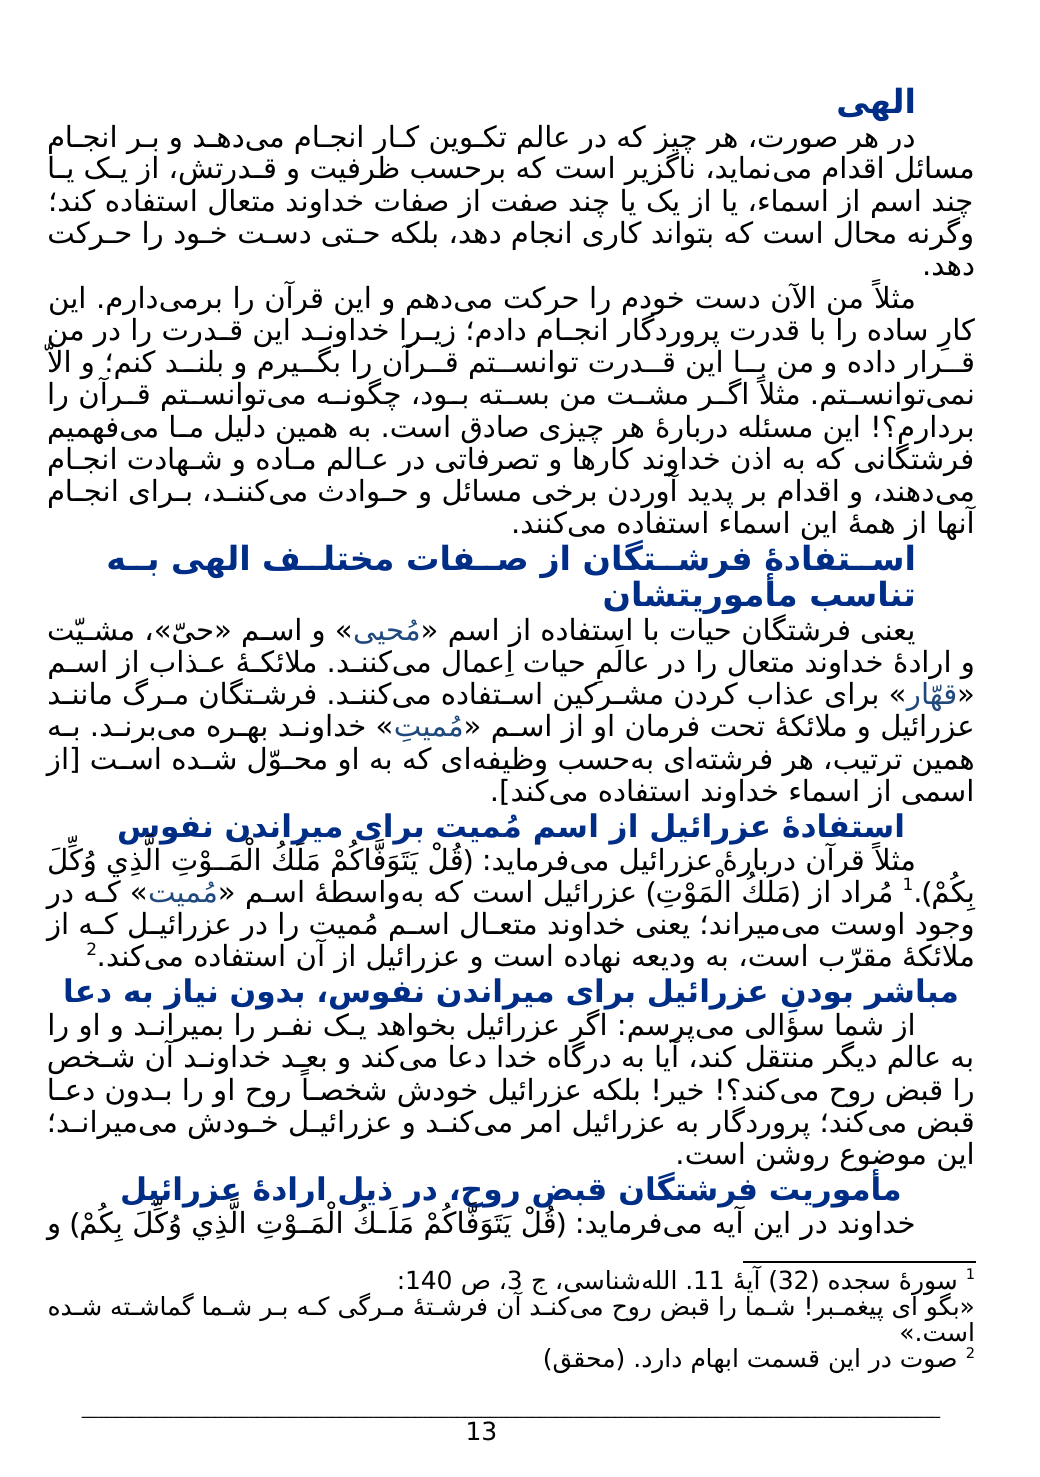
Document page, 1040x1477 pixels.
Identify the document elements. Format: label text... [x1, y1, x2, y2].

text مثلاً من الآن دست خودم را حرکت می‌دهم و این قرآن را برمی‌دارم. این کارِ ساده را با قدرت پروردگار انجام دادم؛ زیرا خداوند این قدرت را در من قرار داده و من با این قدرت توانستم قرآن را بگیرم و بلند کنم؛ و الاّ نمی‌توانستم. مثلاً اگر مشت من بسته بود، چگونه می‌توانستم قرآن را بردارم؟! این مسئله دربارۀ هر چیزی صادق است. به همین دلیل ما می‌فهمیم فرشتگانی که به اذن خداوند کارها و تصرفاتی در عالم ماده و شهادت انجام می‌دهند، و اقدام بر پدید آوردن برخی مسائل و حوادث می‌کنند، برای انجام آنها از همۀ این اسماء استفاده می‌کنند. [47, 283, 975, 541]
subtitle استفادۀ عزرائیل از اسم مُمیت برای میراندن نفوس [47, 808, 975, 845]
text از شما سؤالی می‌پرسم: اگر عزرائیل بخواهد یک نفر را بمیراند و او را به عالم دیگر منتقل کند، آیا به درگاه خدا دعا می‌کند و بعد خداوند آن شخص را قبض روح می‌کند؟! خیر! بلکه عزرائیل خودش شخصاً روح او را بدون دعا قبض می‌کند؛ پروردگار به عزرائیل امر می‌کند و عزرائیل خودش می‌میراند؛ این موضوع روشن است. [47, 1010, 975, 1171]
subtitle مباشر بودنِ عزرائیل برای میراندن نفوس، بدون نیاز به دعا [47, 974, 975, 1010]
subtitle مأموریت فرشتگان قبض روح، در ذیل ارادۀ عزرائیل [47, 1171, 975, 1208]
text یعنی فرشتگان حیات با استفاده از اسم «مُحیی» و اسم «حیّ»، مشیّت و ارادۀ خداوند متعال را در عالَمِ حیات اِعمال می‌کنند. ملائکۀ عذاب از اسم «قهّار» برای عذاب کردن مشرکین استفاده می‌کنند. فرشتگان مرگ مانند عزرائیل و ملائکۀ تحت فرمان او از اسم «مُمیتِ» خداوند بهره می‌برند. به همین ترتیب، هر فرشته‌ای به‌حسب وظیفه‌ای که به او محوّل شده است [از اسمی از اسماء خداوند استفاده می‌کند]. [47, 615, 975, 808]
text در هر صورت، هر چیز که در عالم تکوین کار انجام می‌دهد و بر انجام مسائل اقدام می‌نماید، ناگزیر است که برحسب ظرفیت و قدرتش، از یک یا چند اسم از اسماء، یا از یک یا چند صفت از صفات خداوند متعال استفاده کند؛ وگرنه محال است که بتواند کاری انجام دهد، بلکه حتی دست خود را حرکت دهد. [47, 121, 975, 283]
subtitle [106, 84, 916, 121]
text مثلاً قرآن دربارۀ عزرائیل می‌فرماید: ﴿قُلْ يَتَوَفَّاكُمْ مَلَكُ الْمَوْتِ الَّذِي وُكِّلَ بِكُمْ﴾. مُراد از ﴿مَلَكُ الْمَوْتِ﴾ عزرائیل است که به‌واسطۀ اسم «مُمیت» که در وجود اوست می‌میراند؛ یعنی خداوند متعال اسم مُمیت را در عزرائیل که از ملائکۀ مقرّب است، به ودیعه نهاده است و عزرائیل از آن استفاده می‌کند. [47, 845, 975, 974]
subtitle استفادۀ فرشتگان از صفات مختلف الهی به تناسب مأموریتشان [106, 541, 916, 615]
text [47, 1208, 975, 1240]
